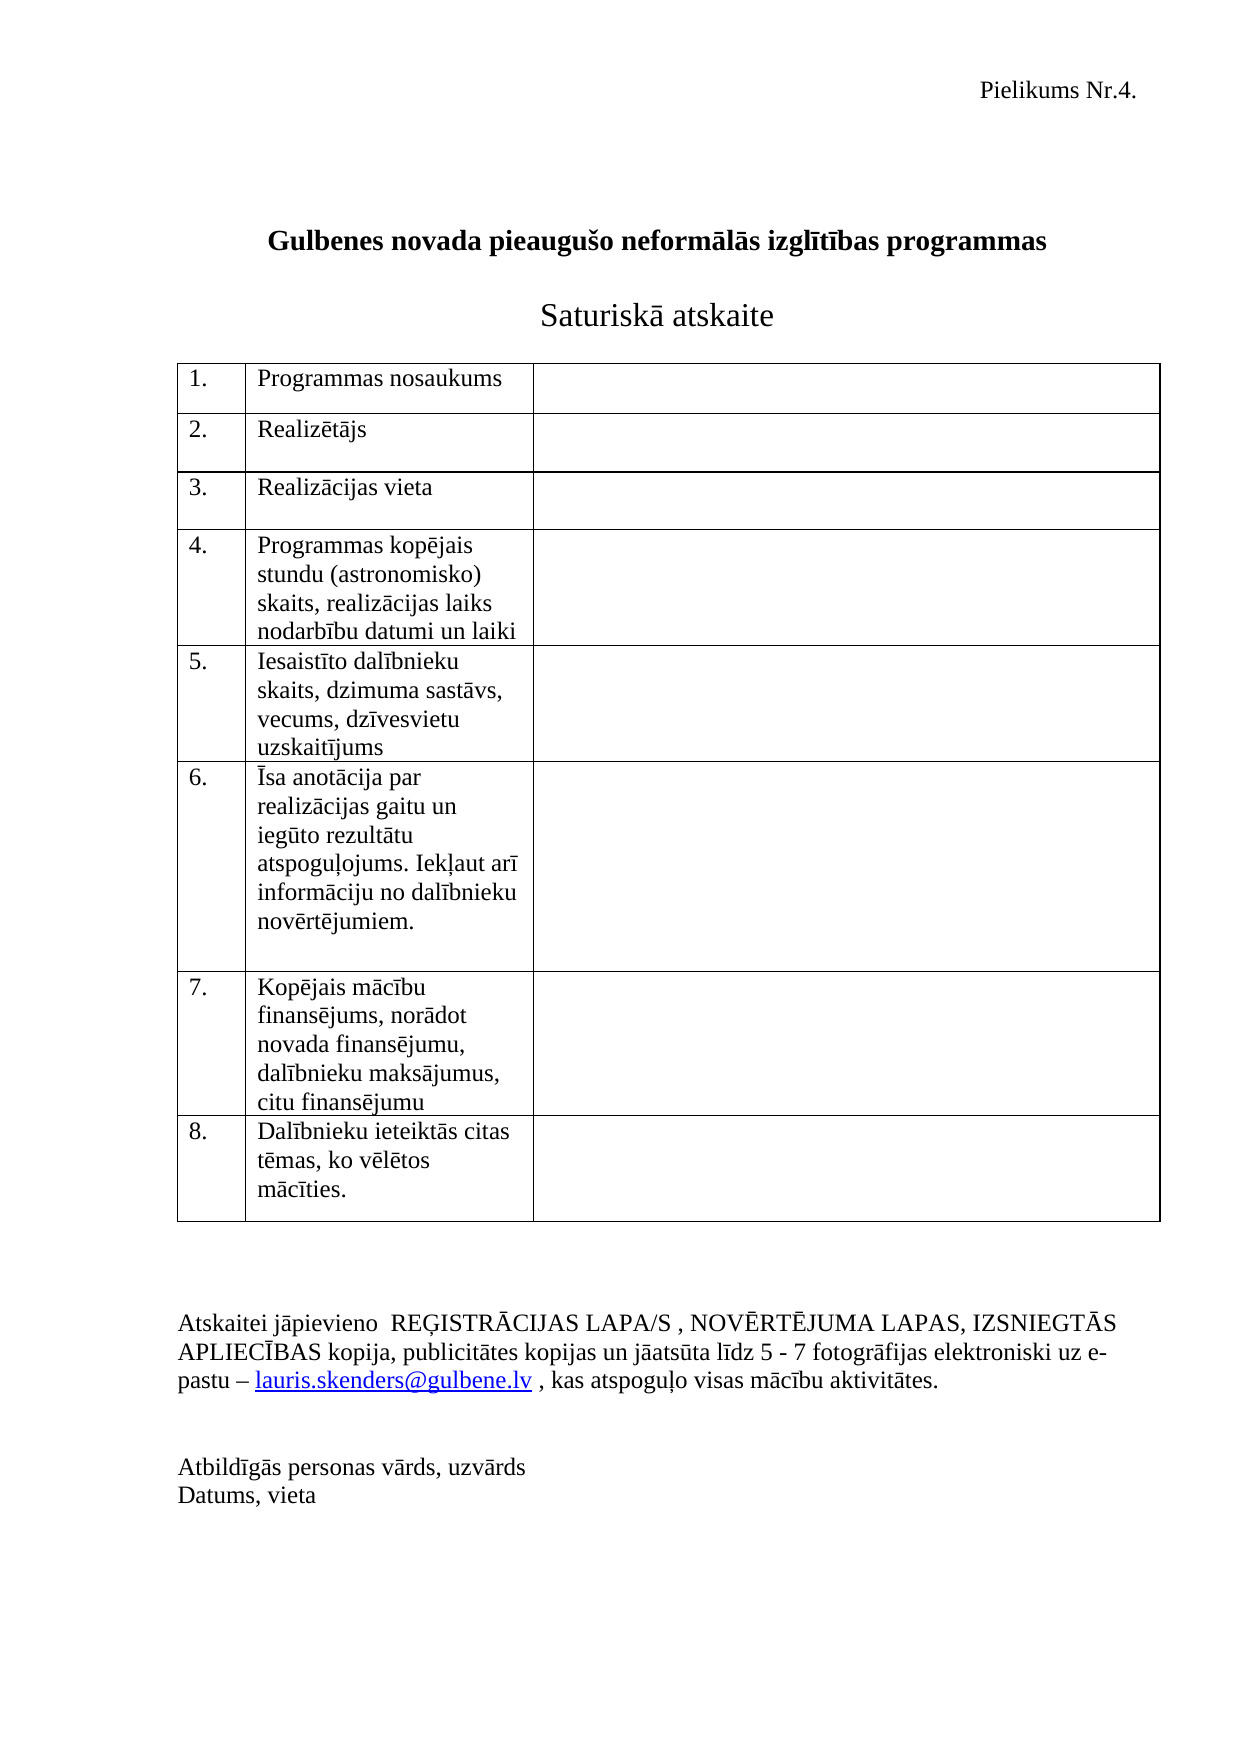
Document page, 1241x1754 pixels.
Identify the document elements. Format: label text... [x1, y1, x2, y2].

text Atskaitei jāpievieno REĢISTRĀCIJAS LAPA/S , NOVĒRTĒJUMA LAPAS, IZSNIEGTĀS APLIECĪBAS kopija, publicitātes kopijas un jāatsūta līdz 5 - 7 fotogrāfijas elektroniski uz e-pastu – lauris.skenders@gulbene.lv , kas atspoguļo visas mācību aktivitātes. [177, 1308, 1137, 1394]
table_cell [534, 762, 1159, 971]
text Datums, vieta [177, 1480, 1137, 1509]
text Gulbenes novada pieaugušo neformālās izglītības programmas [177, 223, 1137, 257]
table_cell 7. [178, 972, 245, 1115]
table_cell Realizētājs [246, 414, 533, 471]
table_header [534, 364, 1159, 413]
text Atbildīgās personas vārds, uzvārds [177, 1452, 1137, 1480]
table_cell Iesaistīto dalībnieku skaits, dzimuma sastāvs, vecums, dzīvesvietu uzskaitījums [246, 646, 533, 761]
table_cell 8. [178, 1116, 245, 1221]
table_cell 4. [178, 530, 245, 645]
text Saturiskā atskaite [177, 295, 1137, 334]
table_cell Īsa anotācija par realizācijas gaitu un iegūto rezultātu atspoguļojums. Iekļaut arī informāciju no dalībnieku novērtējumiem. [246, 762, 533, 971]
table_cell 3. [178, 473, 245, 529]
table_cell Realizācijas vieta [246, 473, 533, 529]
table_header 1. [178, 364, 245, 413]
table_cell 2. [178, 414, 245, 471]
table_cell Dalībnieku ieteiktās citas tēmas, ko vēlētos mācīties. [246, 1116, 533, 1221]
table_cell [534, 1116, 1159, 1221]
table_cell 6. [178, 762, 245, 971]
table_cell [534, 414, 1159, 471]
table_cell [534, 473, 1159, 529]
table_header Programmas nosaukums [246, 364, 533, 413]
table_cell Kopējais mācību finansējums, norādot novada finansējumu, dalībnieku maksājumus, citu finansējumu [246, 972, 533, 1115]
table_cell [534, 646, 1159, 761]
table_cell 5. [178, 646, 245, 761]
table_cell Programmas kopējais stundu (astronomisko) skaits, realizācijas laiks nodarbību datumi un laiki [246, 530, 533, 645]
table_cell [534, 972, 1159, 1115]
table_cell [534, 530, 1159, 645]
